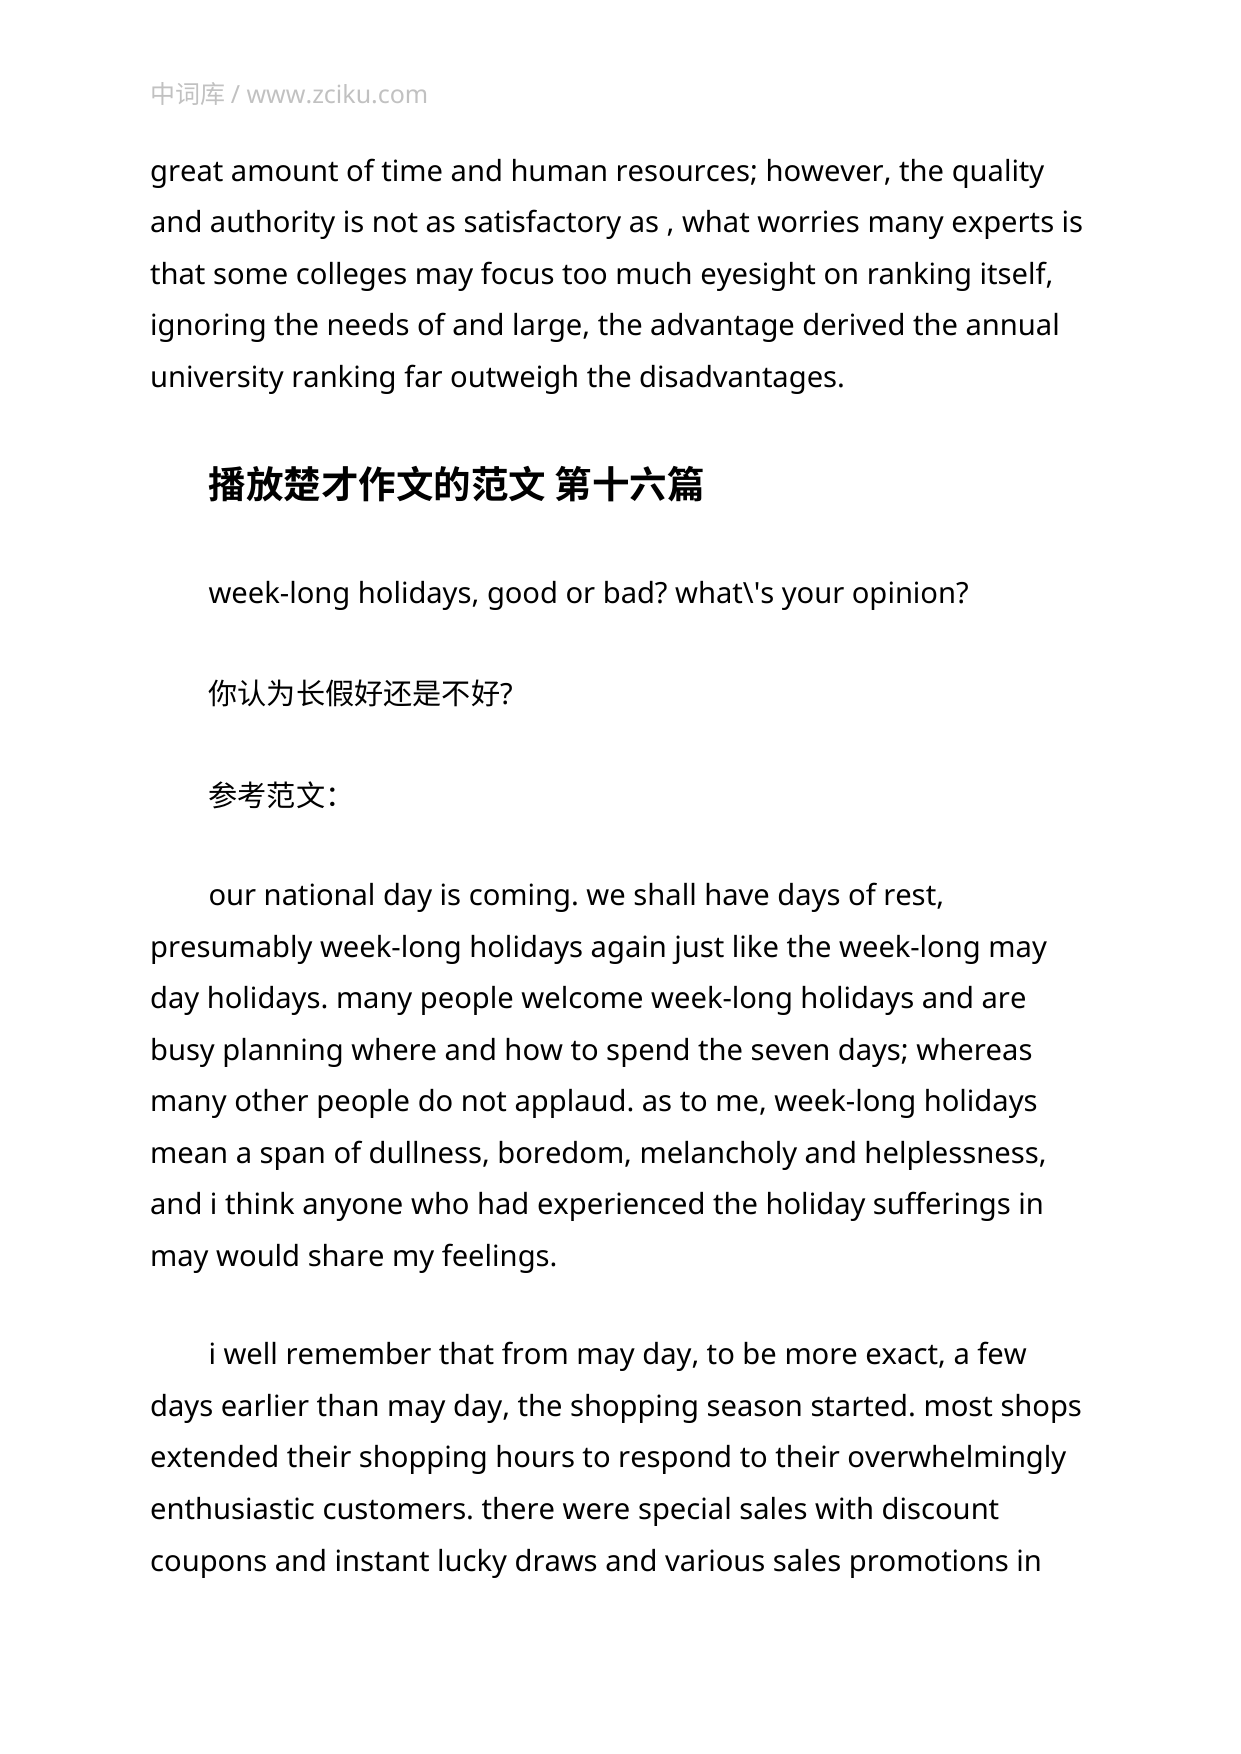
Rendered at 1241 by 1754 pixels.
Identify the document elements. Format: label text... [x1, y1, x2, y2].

text 你认为长假好还是不好? [150, 671, 1090, 713]
text 播放楚才作文的范文 第十六篇 [150, 455, 1090, 509]
text 参考范文： [150, 772, 1090, 815]
text week-long holidays, good or bad? what\'s your opinion? [150, 572, 1090, 612]
text our national day is coming. we shall have days of rest, presumably week-long holidays again just like the week-long may day holidays. many people welcome week-long holidays and are busy planning where and how to spend the seven days; whereas many other people do not applaud. as to me, week-long holidays mean a span of dullness, boredom, melancholy and helplessness, and i think anyone who had experienced the holiday sufferings in may would share my feelings. [150, 874, 1090, 1275]
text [150, 150, 1090, 396]
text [150, 1334, 1090, 1579]
